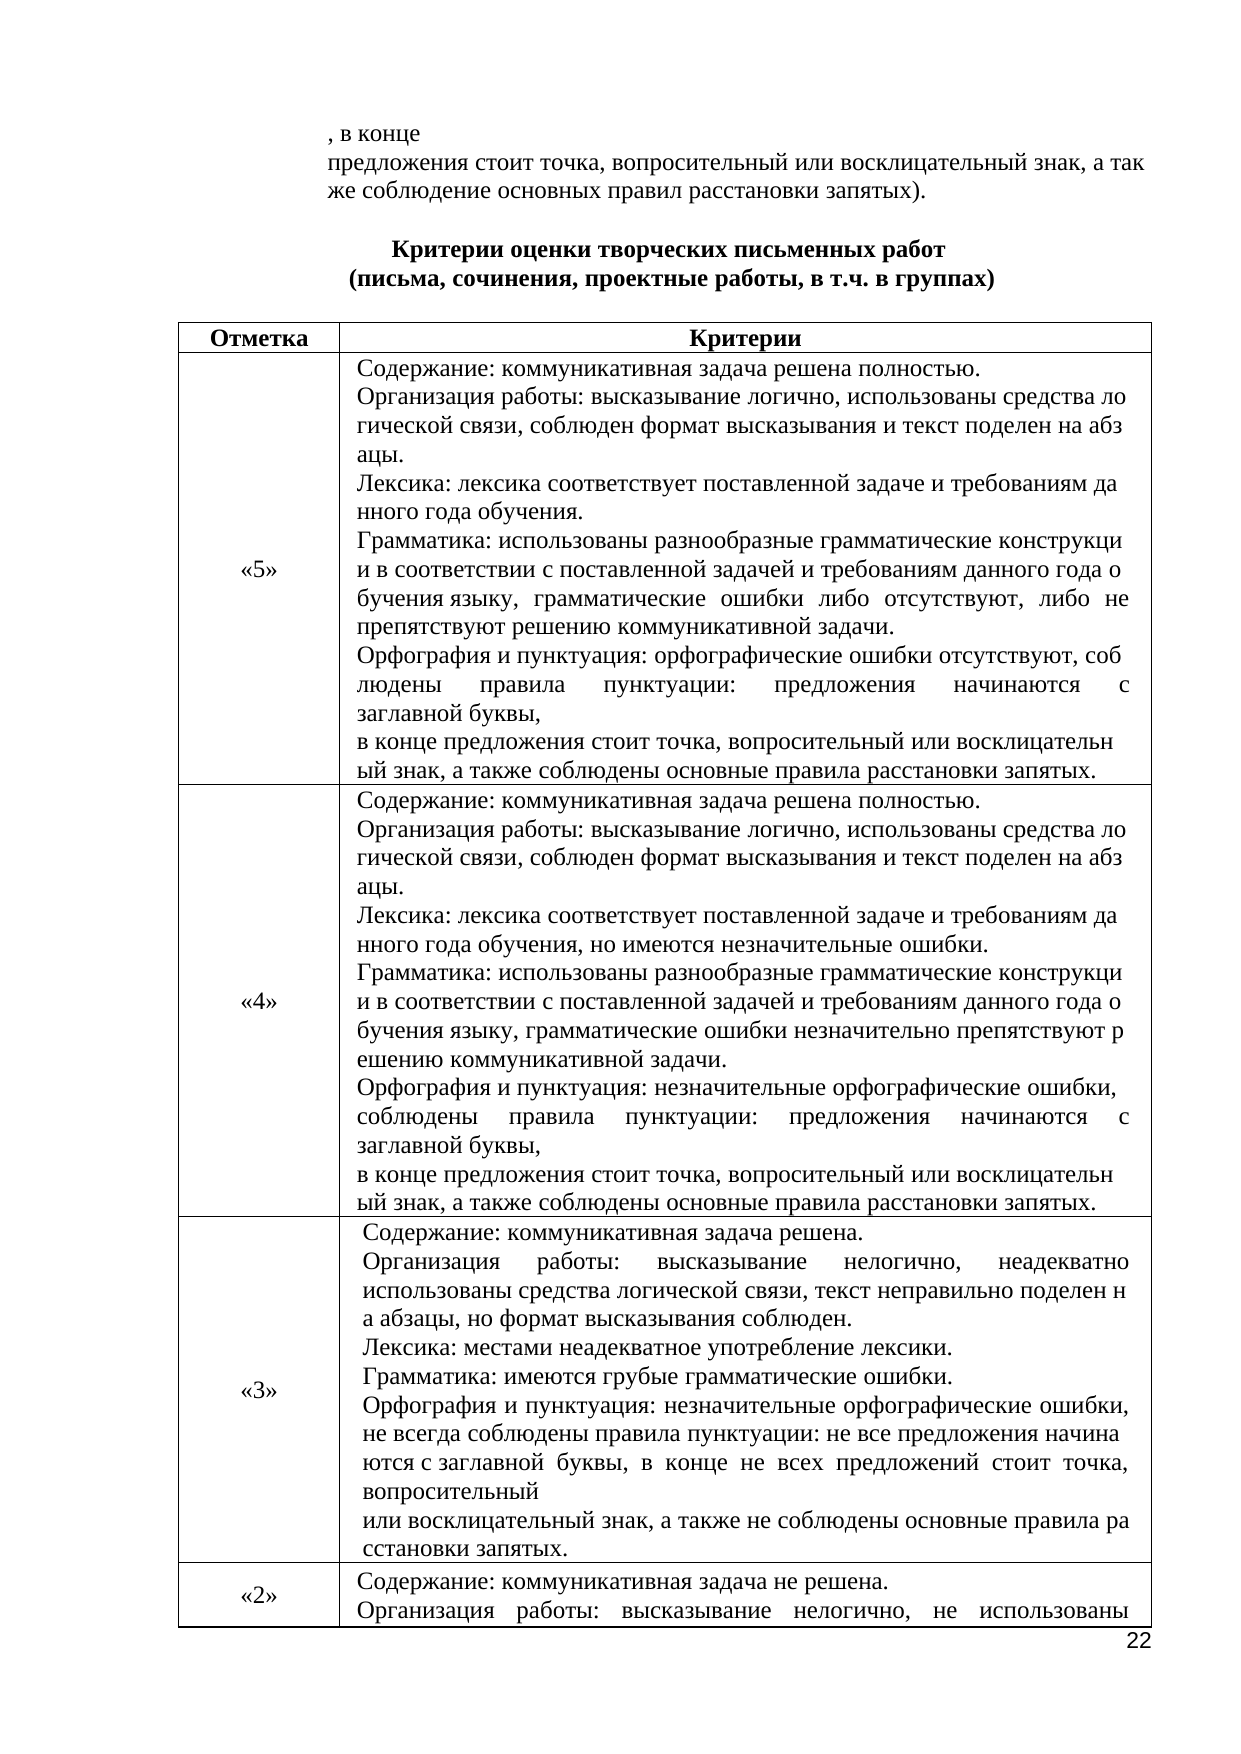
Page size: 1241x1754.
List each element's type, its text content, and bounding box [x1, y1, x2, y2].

table_header Критерии [340, 323, 1151, 352]
text (письма, сочинения, проектные работы, в т.ч. в группах) [177, 263, 1166, 292]
table_cell Содержание: коммуникативная задача решена. Организация работы: высказывание нелогично, неадекватно использованы средства логической связи, текст неправильно поделен на абзацы, но формат высказывания соблюден. Лексика: местами неадекватное употребление лексики. Грамматика: имеются грубые грамматические ошибки. Орфография и пунктуация: незначительные орфографические ошибки, не всегда соблюдены правила пунктуации: не все предложения начинаются с заглавной буквы, в конце не всех предложений стоит точка, вопросительный или восклицательный знак, а также не соблюдены основные правила расстановки запятых. [340, 1217, 1151, 1562]
table_cell «2» [179, 1563, 339, 1626]
table_cell Содержание: коммуникативная задача решена полностью. Организация работы: высказывание логично, использованы средства логической связи, соблюден формат высказывания и текст поделен на абзацы. Лексика: лексика соответствует поставленной задаче и требованиям данного года обучения, но имеются незначительные ошибки. Грамматика: использованы разнообразные грамматические конструкции в соответствии с поставленной задачей и требованиям данного года обучения языку, грамматические ошибки незначительно препятствуют решению коммуникативной задачи. Орфография и пунктуация: незначительные орфографические ошибки, соблюдены правила пунктуации: предложения начинаются с заглавной буквы, в конце предложения стоит точка, вопросительный или восклицательный знак, а также соблюдены основные правила расстановки запятых. [340, 785, 1151, 1216]
table_cell «3» [179, 1217, 339, 1562]
table_cell «4» [179, 785, 339, 1216]
table_header Отметка [179, 323, 339, 352]
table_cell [340, 1563, 1151, 1626]
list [290, 118, 1151, 204]
table_cell Содержание: коммуникативная задача решена полностью. Организация работы: высказывание логично, использованы средства логической связи, соблюден формат высказывания и текст поделен на абзацы. Лексика: лексика соответствует поставленной задаче и требованиям данного года обучения. Грамматика: использованы разнообразные грамматические конструкции в соответствии с поставленной задачей и требованиям данного года обучения языку, грамматические ошибки либо отсутствуют, либо не препятствуют решению коммуникативной задачи. Орфография и пунктуация: орфографические ошибки отсутствуют, соблюдены правила пунктуации: предложения начинаются с заглавной буквы, в конце предложения стоит точка, вопросительный или восклицательный знак, а также соблюдены основные правила расстановки запятых. [340, 353, 1151, 784]
table_cell «5» [179, 353, 339, 784]
text Критерии оценки творческих письменных работ [177, 234, 1166, 263]
